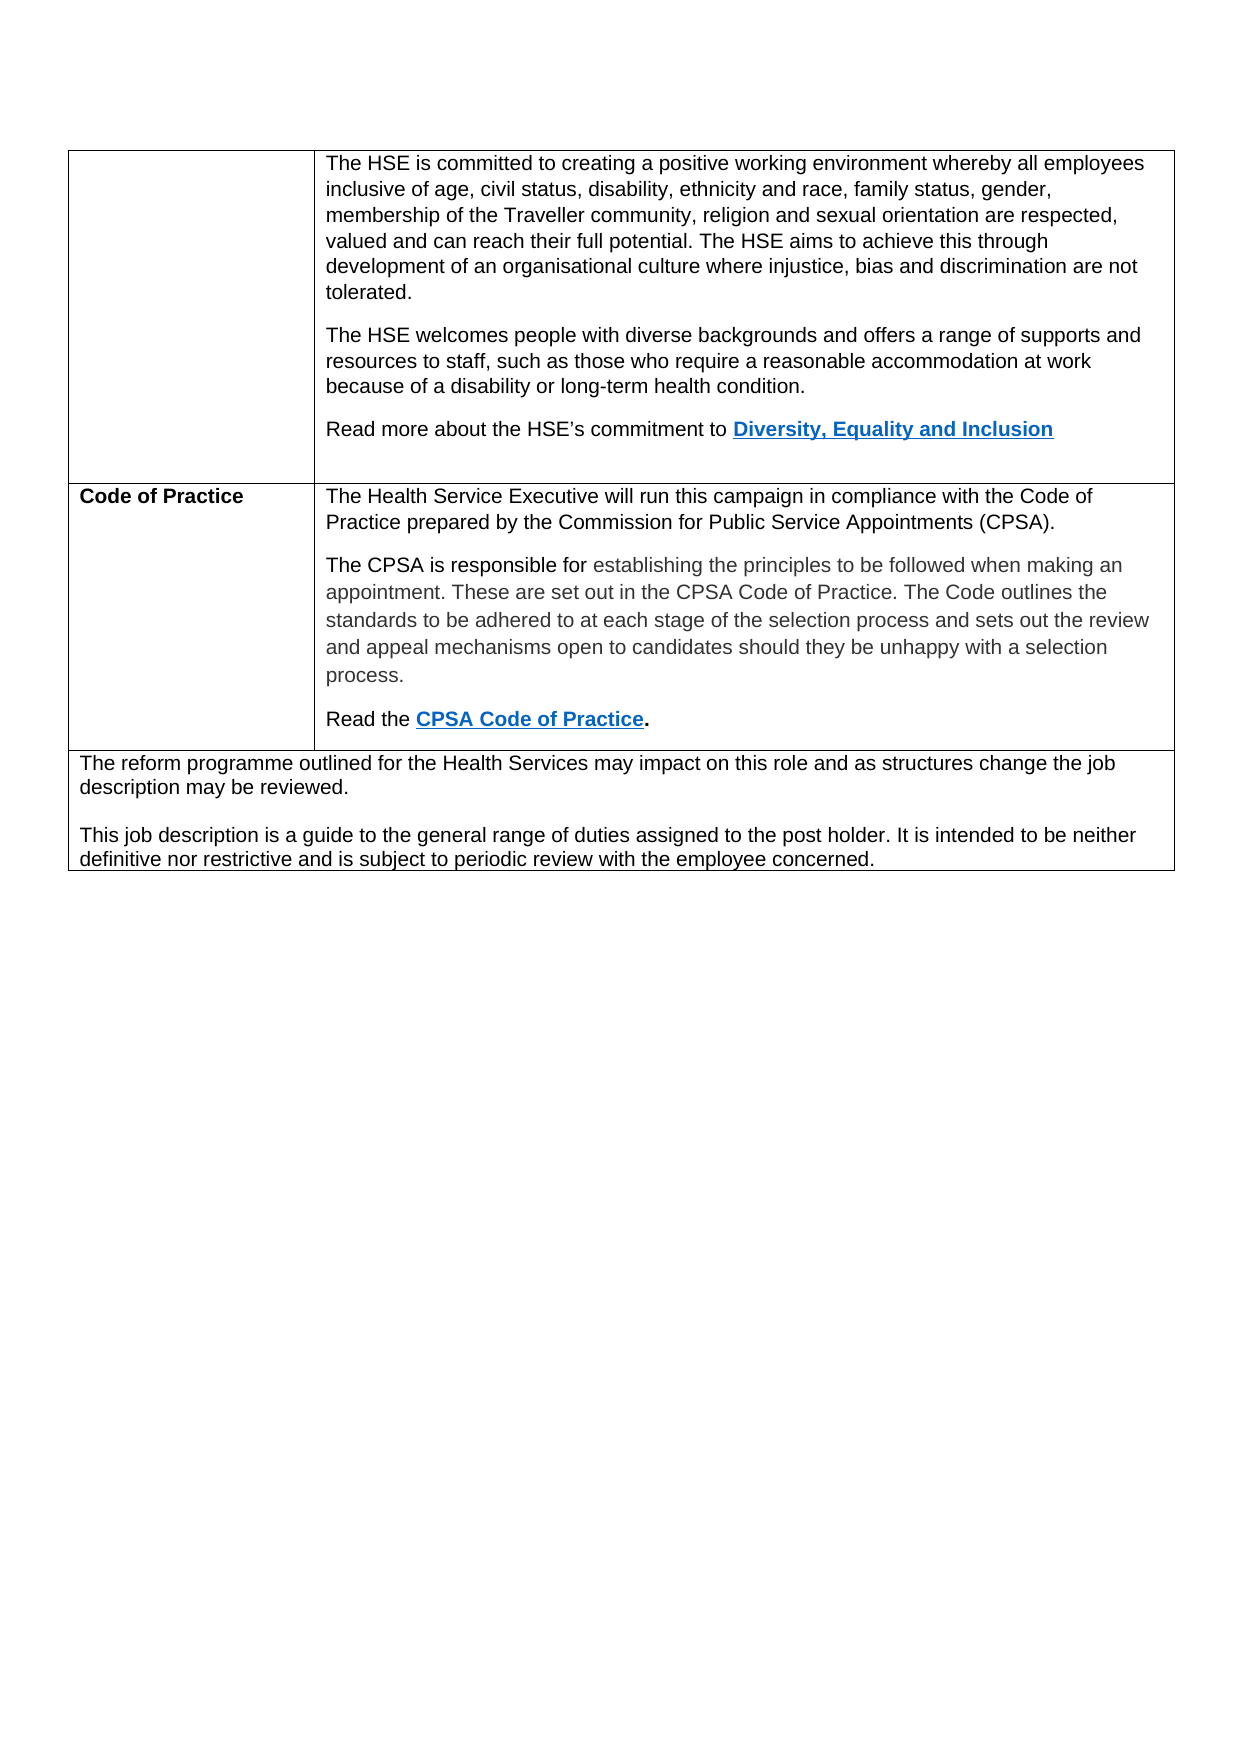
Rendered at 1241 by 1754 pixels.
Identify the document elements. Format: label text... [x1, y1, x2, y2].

table_cell The reform programme outlined for the Health Services may impact on this role and as structures change the job description may be reviewed. This job description is a guide to the general range of duties assigned to the post holder. It is intended to be neither definitive nor restrictive and is subject to periodic review with the employee concerned. [69, 751, 1174, 870]
table_cell The Health Service Executive will run this campaign in compliance with the Code of Practice prepared by the Commission for Public Service Appointments (CPSA). The CPSA is responsible for establishing the principles to be followed when making an appointment. These are set out in the CPSA Code of Practice. The Code outlines the standards to be adhered to at each stage of the selection process and sets out the review and appeal mechanisms open to candidates should they be unhappy with a selection process. Read the CPSA Code of Practice. [315, 484, 1174, 749]
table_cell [315, 151, 1174, 483]
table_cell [69, 151, 314, 483]
table_cell Code of Practice [69, 484, 314, 749]
